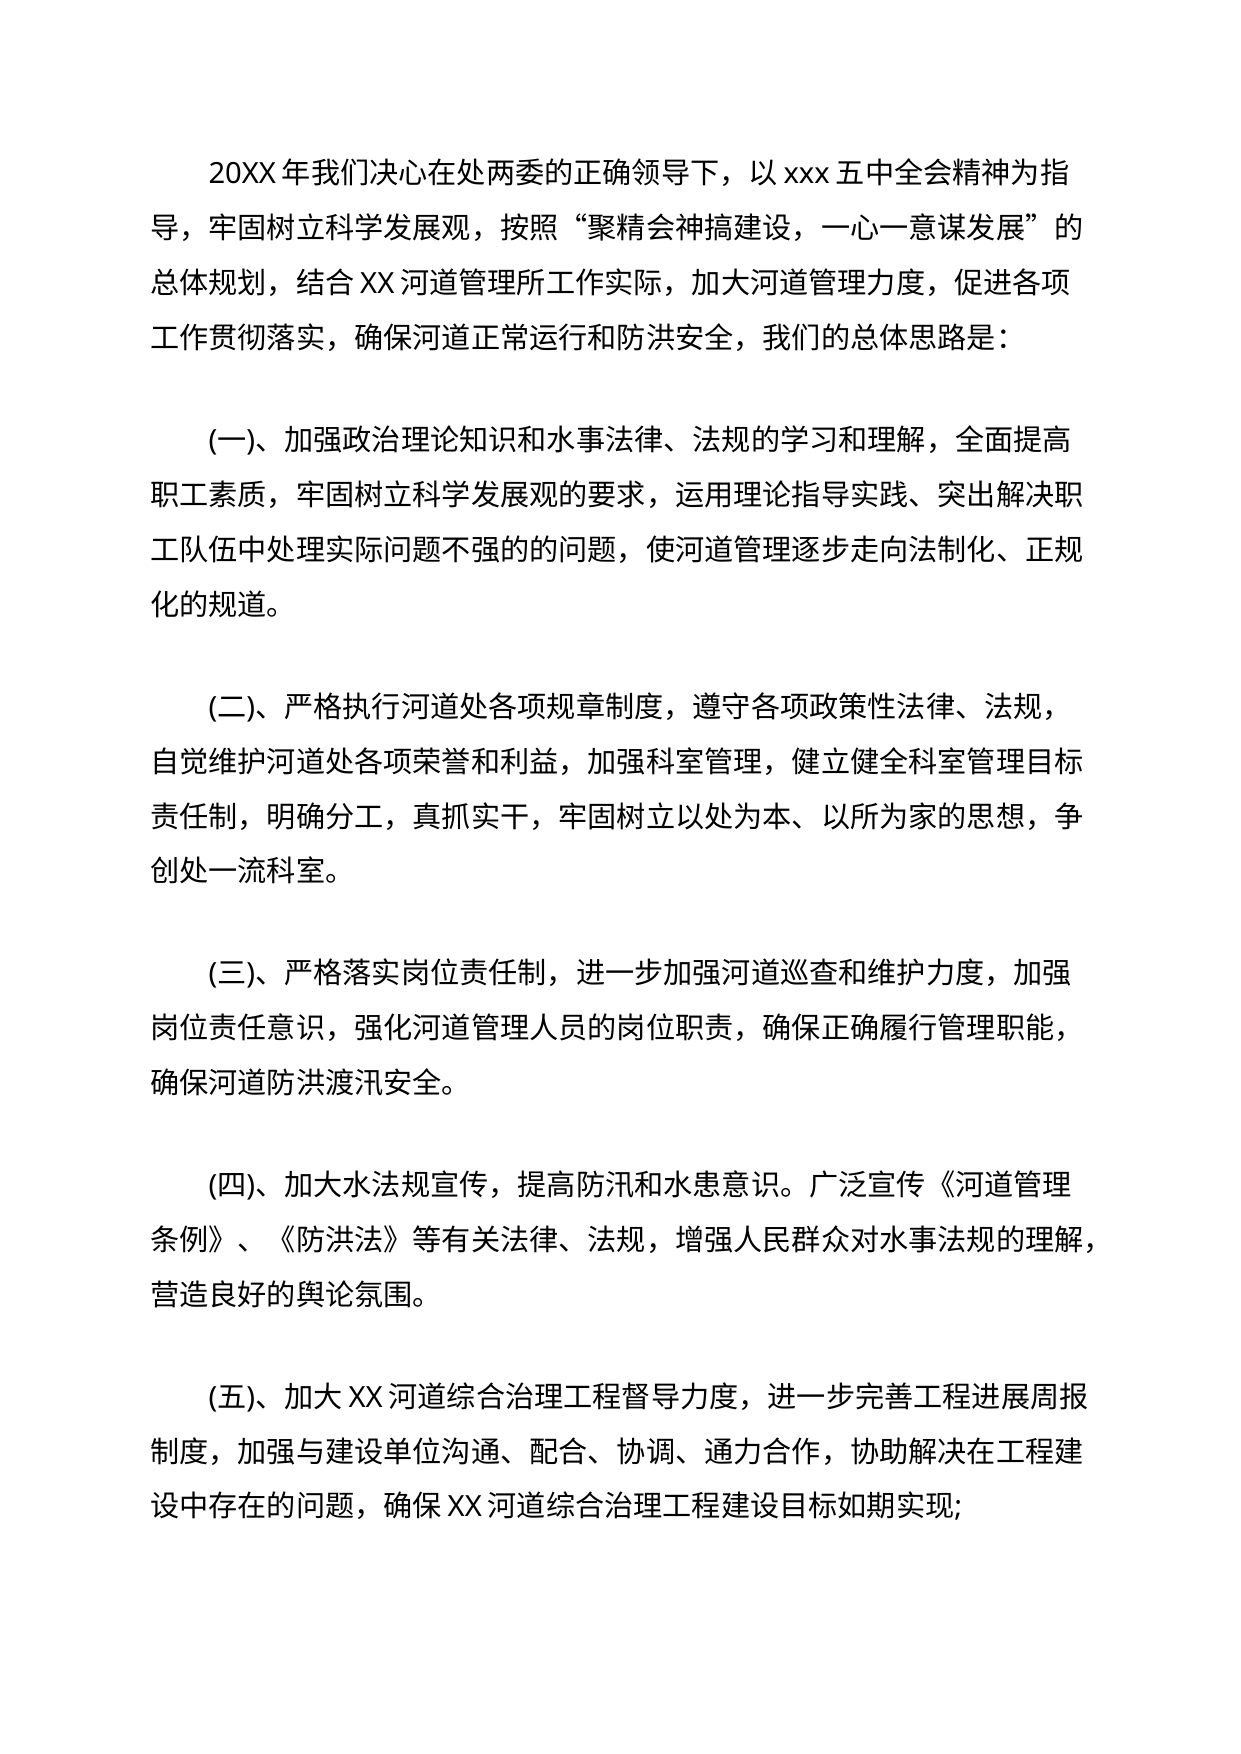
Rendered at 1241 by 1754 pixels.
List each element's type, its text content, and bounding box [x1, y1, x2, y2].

text (三)、严格落实岗位责任制，进一步加强河道巡查和维护力度，加强岗位责任意识，强化河道管理人员的岗位职责，确保正确履行管理职能，确保河道防洪渡汛安全。 [150, 950, 1090, 1102]
text 20XX年我们决心在处两委的正确领导下，以xxx五中全会精神为指导，牢固树立科学发展观，按照“聚精会神搞建设，一心一意谋发展”的总体规划，结合XX河道管理所工作实际，加大河道管理力度，促进各项工作贯彻落实，确保河道正常运行和防洪安全，我们的总体思路是： [150, 150, 1090, 357]
text (四)、加大水法规宣传，提高防汛和水患意识。广泛宣传《河道管理条例》、《防洪法》等有关法律、法规，增强人民群众对水事法规的理解，营造良好的舆论氛围。 [150, 1161, 1090, 1314]
text (二)、严格执行河道处各项规章制度，遵守各项政策性法律、法规，自觉维护河道处各项荣誉和利益，加强科室管理，健立健全科室管理目标责任制，明确分工，真抓实干，牢固树立以处为本、以所为家的思想，争创处一流科室。 [150, 683, 1090, 890]
text (一)、加强政治理论知识和水事法律、法规的学习和理解，全面提高职工素质，牢固树立科学发展观的要求，运用理论指导实践、突出解决职工队伍中处理实际问题不强的的问题，使河道管理逐步走向法制化、正规化的规道。 [150, 417, 1090, 624]
text (五)、加大XX河道综合治理工程督导力度，进一步完善工程进展周报制度，加强与建设单位沟通、配合、协调、通力合作，协助解决在工程建设中存在的问题，确保XX河道综合治理工程建设目标如期实现; [150, 1373, 1090, 1525]
